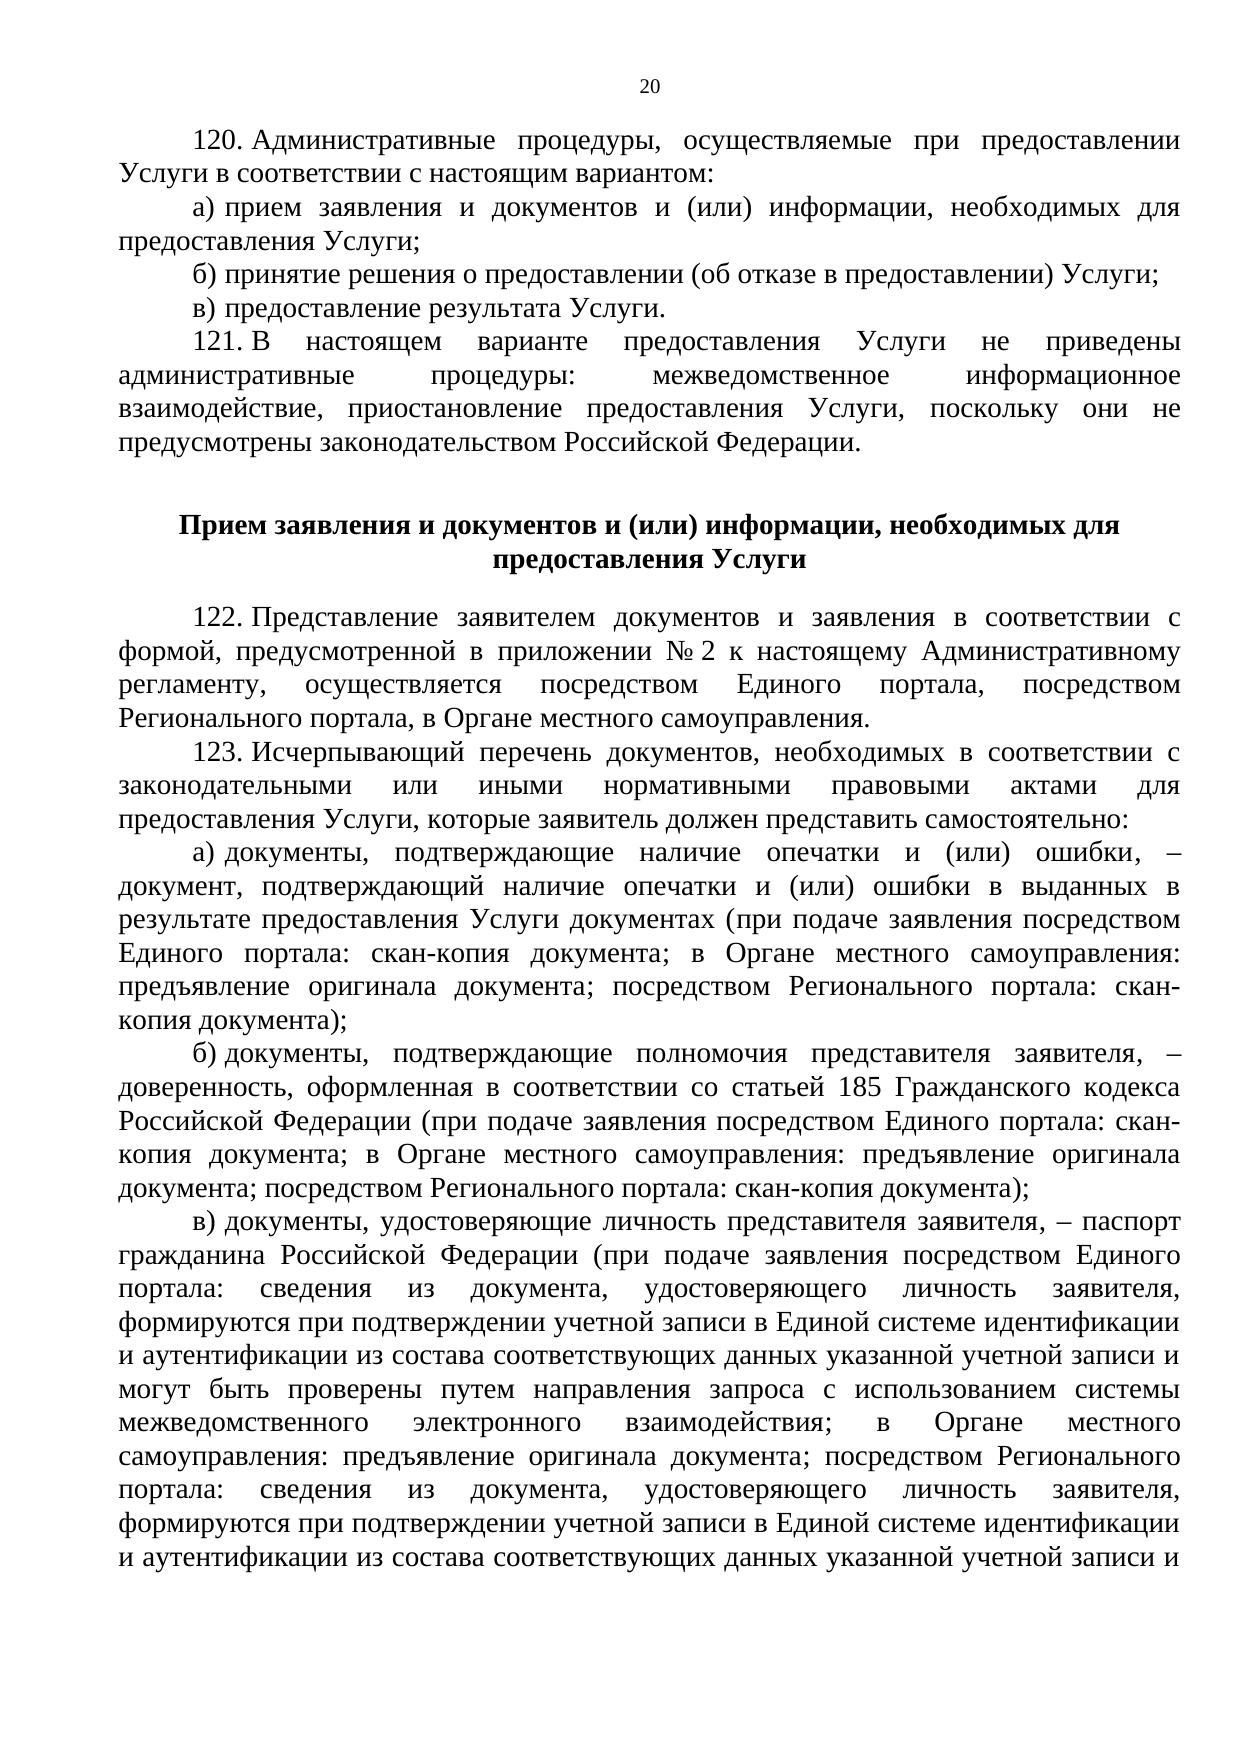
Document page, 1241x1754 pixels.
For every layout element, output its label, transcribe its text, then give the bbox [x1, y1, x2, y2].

list В настоящем варианте предоставления Услуги не приведены административные процедуры: межведомственное информационное взаимодействие, приостановление предоставления Услуги, поскольку они не предусмотрены законодательством Российской Федерации. [118, 323, 1181, 457]
list принятие решения о предоставлении (об отказе в предоставлении) Услуги; [118, 256, 1181, 290]
text Прием заявления и документов и (или) информации, необходимых для предоставления Услуги [118, 507, 1181, 574]
list документы, подтверждающие наличие опечатки и (или) ошибки, – документ, подтверждающий наличие опечатки и (или) ошибки в выданных в результате предоставления Услуги документах (при подаче заявления посредством Единого портала: скан-копия документа; в Органе местного самоуправления: предъявление оригинала документа; посредством Регионального портала: скан-копия документа); [118, 834, 1181, 1036]
list предоставление результата Услуги. [118, 290, 1181, 323]
list Представление заявителем документов и заявления в соответствии с формой, предусмотренной в приложении № 2 к настоящему Административному регламенту, осуществляется посредством Единого портала, посредством Регионального портала, в Органе местного самоуправления. [118, 599, 1181, 734]
list прием заявления и документов и (или) информации, необходимых для предоставления Услуги; [118, 189, 1181, 256]
list Исчерпывающий перечень документов, необходимых в соответствии с законодательными или иными нормативными правовыми актами для предоставления Услуги, которые заявитель должен представить самостоятельно: [118, 734, 1181, 834]
list Административные процедуры, осуществляемые при предоставлении Услуги в соответствии с настоящим вариантом: [118, 122, 1181, 189]
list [118, 1203, 1181, 1572]
list документы, подтверждающие полномочия представителя заявителя, – доверенность, оформленная в соответствии со статьей 185 Гражданского кодекса Российской Федерации (при подаче заявления посредством Единого портала: скан-копия документа; в Органе местного самоуправления: предъявление оригинала документа; посредством Регионального портала: скан-копия документа); [118, 1036, 1181, 1203]
